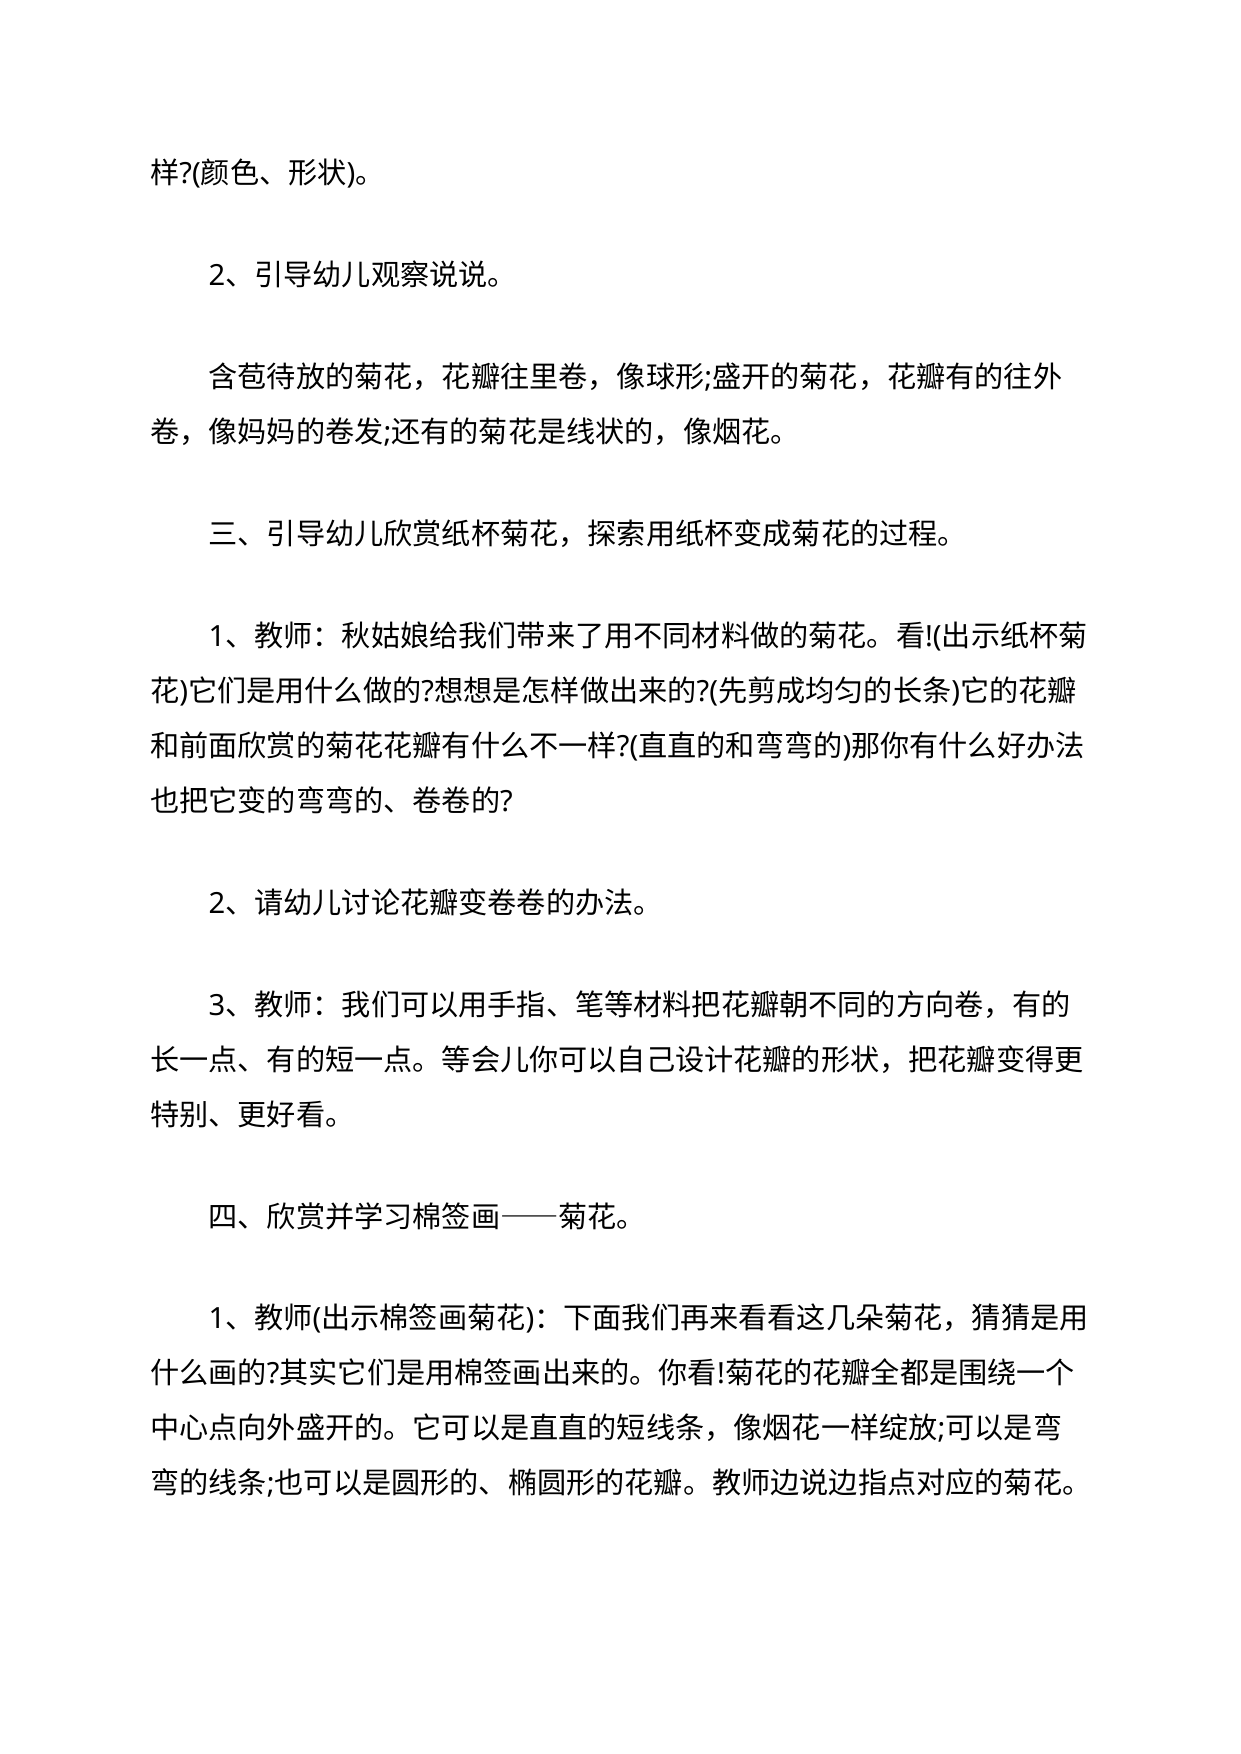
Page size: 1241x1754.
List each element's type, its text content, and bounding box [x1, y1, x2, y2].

text 2、引导幼儿观察说说。 [150, 252, 1090, 294]
text 四、欣赏并学习棉签画——菊花。 [150, 1193, 1090, 1236]
text 3、教师：我们可以用手指、笔等材料把花瓣朝不同的方向卷，有的长一点、有的短一点。等会儿你可以自己设计花瓣的形状，把花瓣变得更特别、更好看。 [150, 982, 1090, 1134]
text 1、教师：秋姑娘给我们带来了用不同材料做的菊花。看!(出示纸杯菊花)它们是用什么做的?想想是怎样做出来的?(先剪成均匀的长条)它的花瓣和前面欣赏的菊花花瓣有什么不一样?(直直的和弯弯的)那你有什么好办法也把它变的弯弯的、卷卷的? [150, 613, 1090, 820]
text 三、引导幼儿欣赏纸杯菊花，探索用纸杯变成菊花的过程。 [150, 511, 1090, 553]
text 1、教师(出示棉签画菊花)：下面我们再来看看这几朵菊花，猜猜是用什么画的?其实它们是用棉签画出来的。你看!菊花的花瓣全都是围绕一个中心点向外盛开的。它可以是直直的短线条，像烟花一样绽放;可以是弯弯的线条;也可以是圆形的、椭圆形的花瓣。教师边说边指点对应的菊花。 [150, 1295, 1090, 1502]
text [150, 150, 1090, 192]
text 含苞待放的菊花，花瓣往里卷，像球形;盛开的菊花，花瓣有的往外卷，像妈妈的卷发;还有的菊花是线状的，像烟花。 [150, 354, 1090, 451]
text 2、请幼儿讨论花瓣变卷卷的办法。 [150, 880, 1090, 922]
